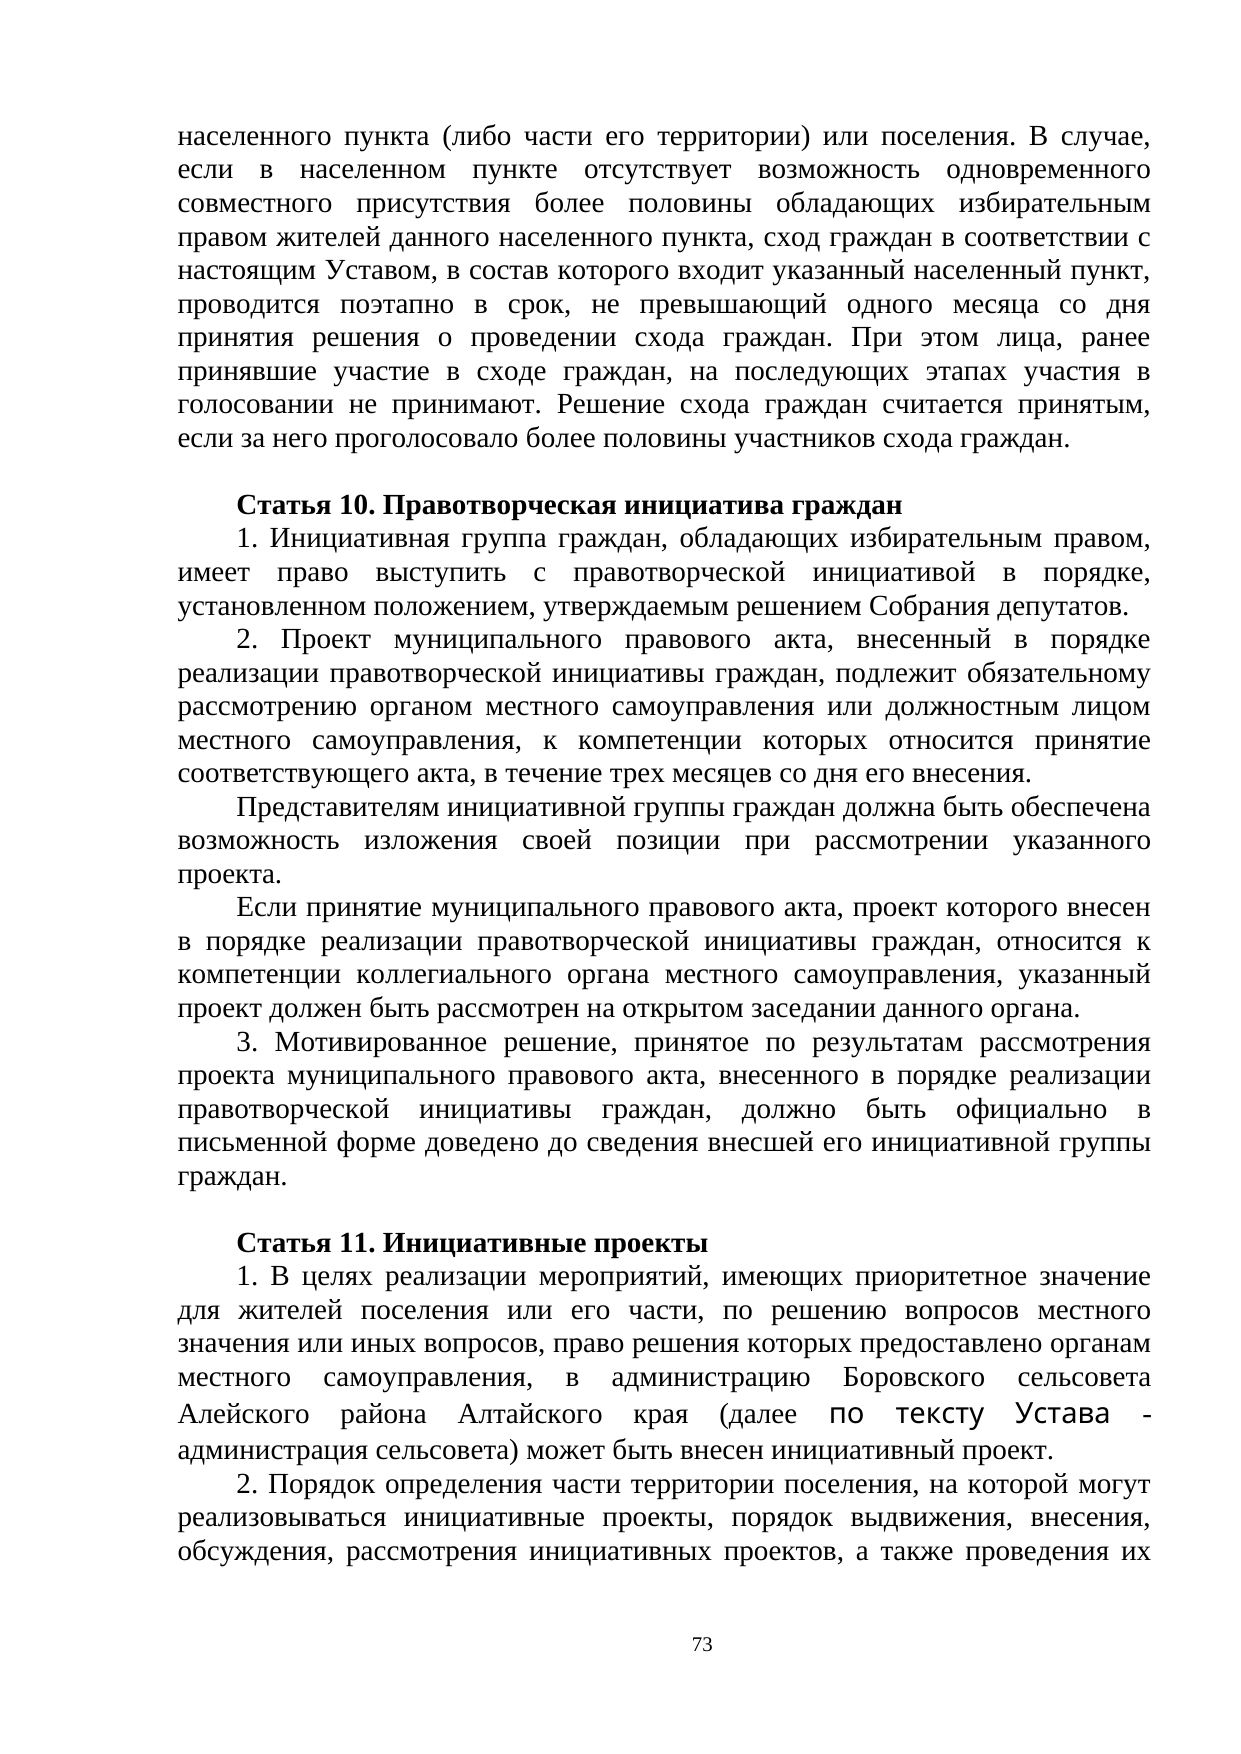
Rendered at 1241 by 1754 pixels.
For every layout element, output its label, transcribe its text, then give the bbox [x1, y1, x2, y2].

text 1. В целях реализации мероприятий, имеющих приоритетное значение для жителей поселения или его части, по решению вопросов местного значения или иных вопросов, право решения которых предоставлено органам местного самоуправления, в администрацию Боровского сельсовета Алейского района Алтайского края (далее по тексту Устава - администрация сельсовета) может быть внесен инициативный проект. [177, 1258, 1152, 1466]
text Статья 10. Правотворческая инициатива граждан [177, 487, 1152, 521]
text 1. Инициативная группа граждан, обладающих избирательным правом, имеет право выступить с правотворческой инициативой в порядке, установленном положением, утверждаемым решением Собрания депутатов. [177, 521, 1152, 621]
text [177, 118, 1152, 453]
text 2. Проект муниципального правового акта, внесенный в порядке реализации правотворческой инициативы граждан, подлежит обязательному рассмотрению органом местного самоуправления или должностным лицом местного самоуправления, к компетенции которых относится принятие соответствующего акта, в течение трех месяцев со дня его внесения. [177, 621, 1152, 789]
text Статья 11. Инициативные проекты [177, 1225, 1152, 1258]
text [177, 1466, 1152, 1567]
text 3. Мотивированное решение, принятое по результатам рассмотрения проекта муниципального правового акта, внесенного в порядке реализации правотворческой инициативы граждан, должно быть официально в письменной форме доведено до сведения внесшей его инициативной группы граждан. [177, 1024, 1152, 1191]
text Если принятие муниципального правового акта, проект которого внесен в порядке реализации правотворческой инициативы граждан, относится к компетенции коллегиального органа местного самоуправления, указанный проект должен быть рассмотрен на открытом заседании данного органа. [177, 889, 1152, 1024]
text Представителям инициативной группы граждан должна быть обеспечена возможность изложения своей позиции при рассмотрении указанного проекта. [177, 789, 1152, 889]
